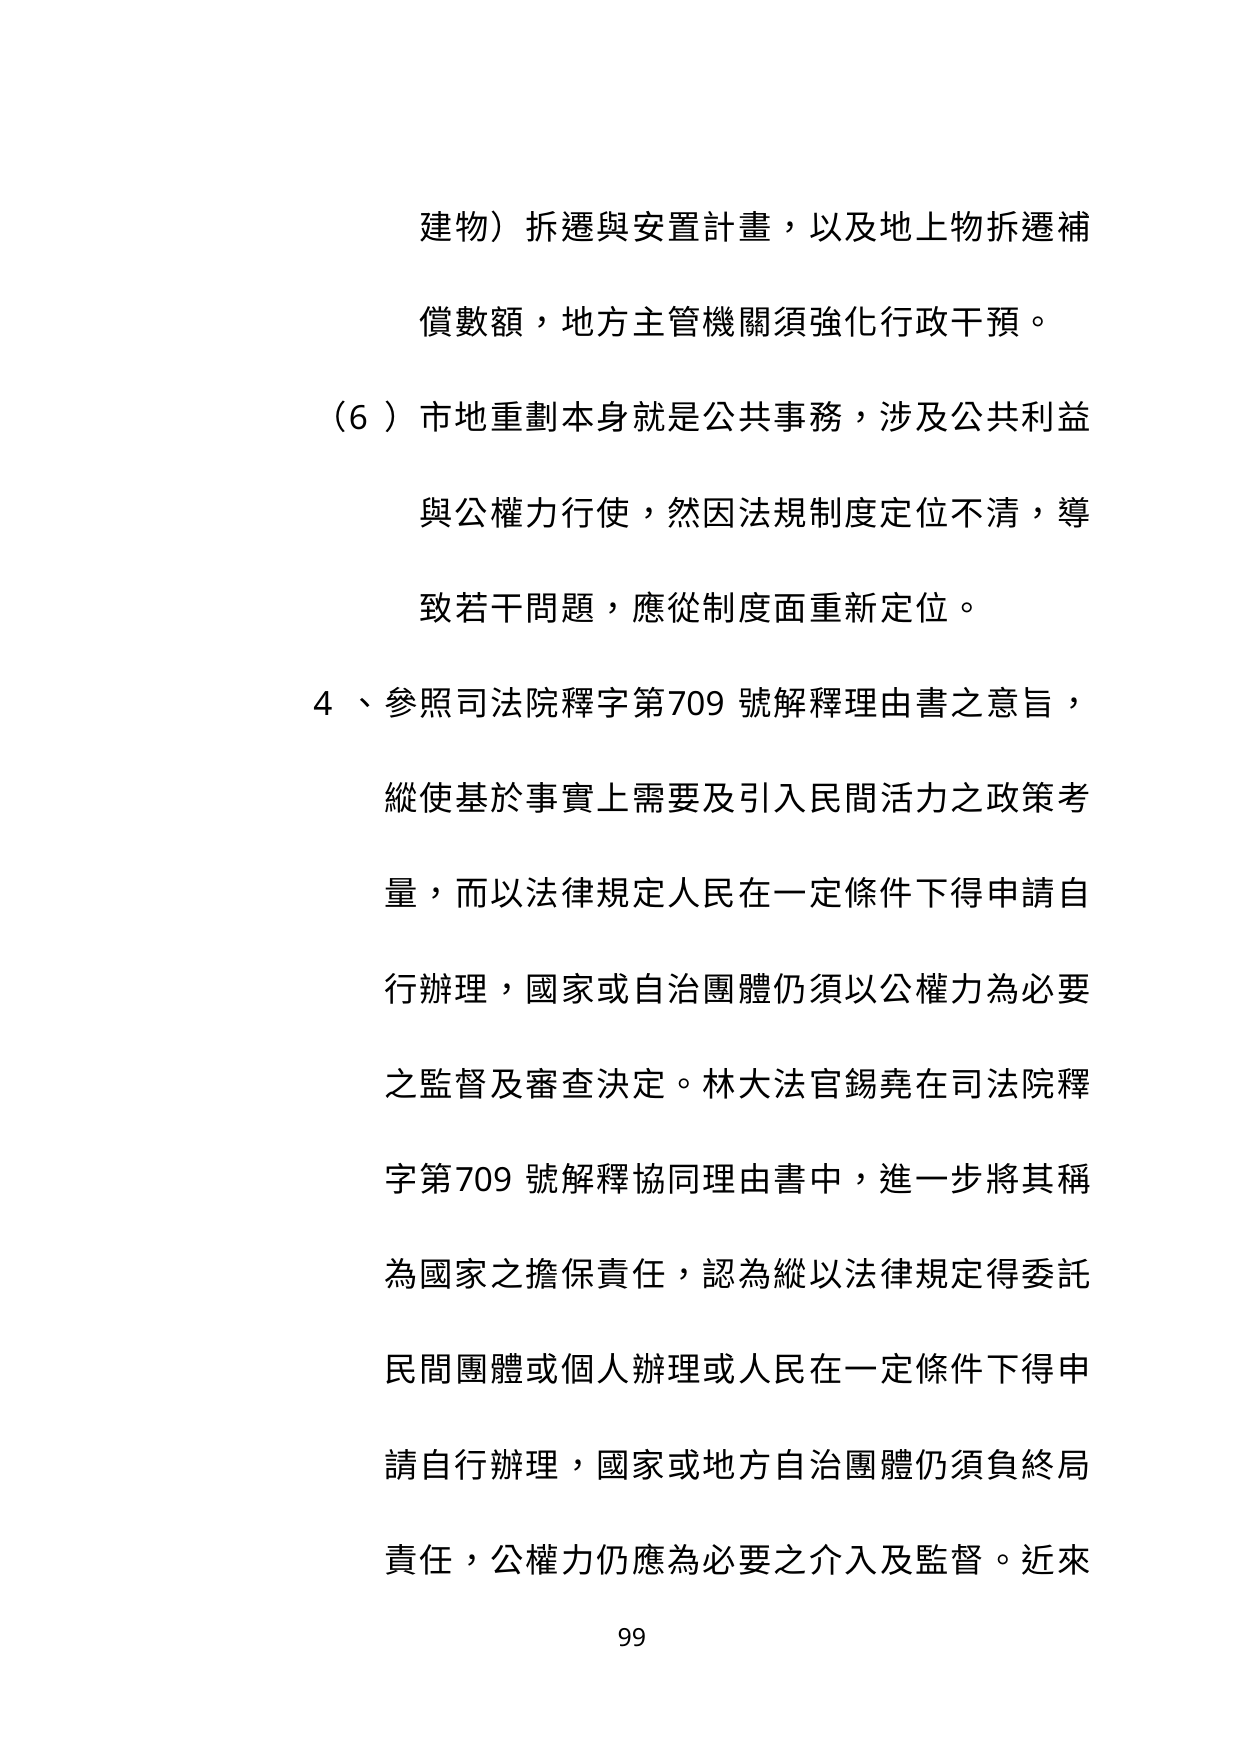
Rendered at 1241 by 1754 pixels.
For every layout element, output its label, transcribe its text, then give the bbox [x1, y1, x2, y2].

subtitle 市地重劃本身就是公共事務，涉及公共利益與公權力行使，然因法規制度定位不清，導致若干問題，應從制度面重新定位。 [296, 368, 1092, 653]
subtitle 自辦市地重劃應是公、私法兼具之性質，涉及公法性質者（事件本質涉及公益者），例如重劃範圍及其計畫書、地上物（尤指合法建物）拆遷與安置計畫，以及地上物拆遷補償數額，地方主管機關須強化行政干預。 [296, 177, 1092, 368]
